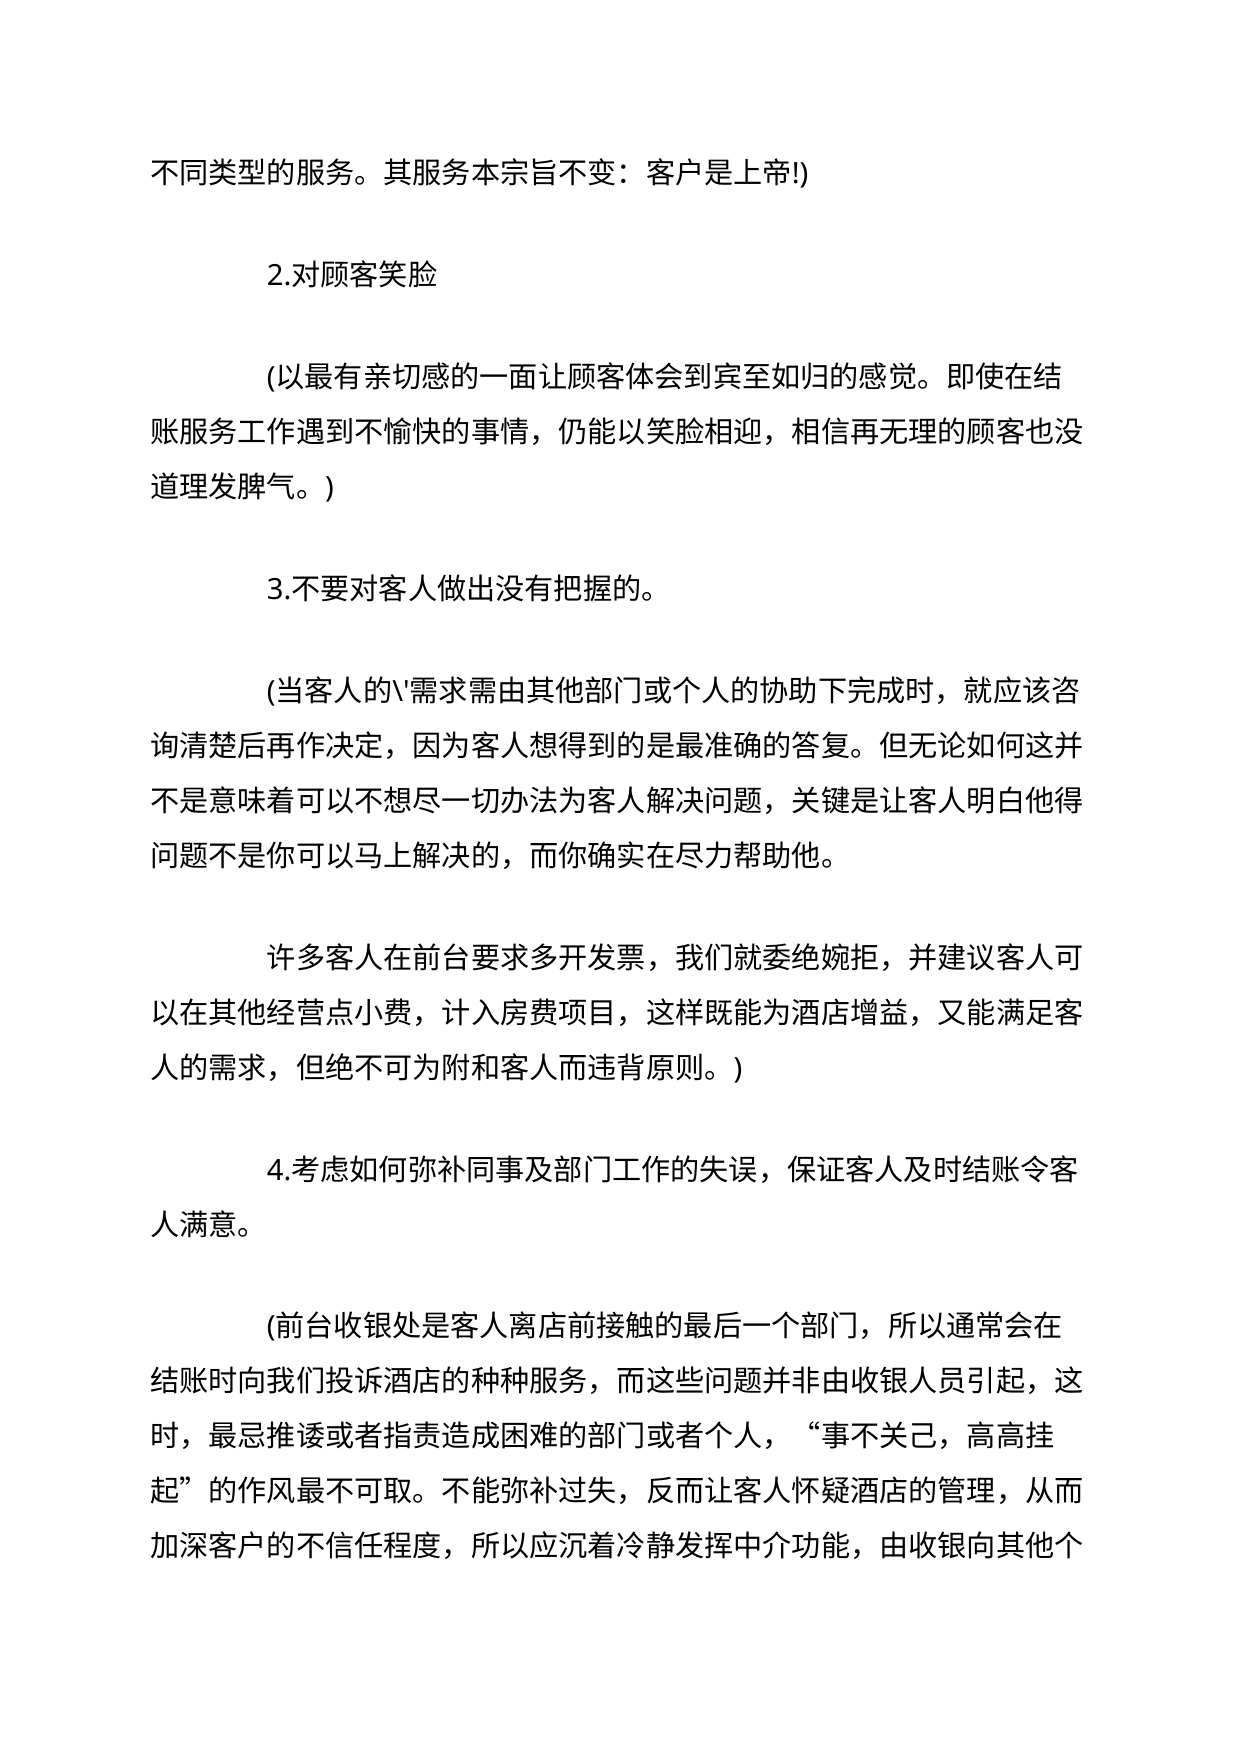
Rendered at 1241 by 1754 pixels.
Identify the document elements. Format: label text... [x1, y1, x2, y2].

text 3.不要对客人做出没有把握的。 [150, 566, 1090, 608]
text 4.考虑如何弥补同事及部门工作的失误，保证客人及时结账令客人满意。 [150, 1146, 1090, 1243]
text (以最有亲切感的一面让顾客体会到宾至如归的感觉。即使在结账服务工作遇到不愉快的事情，仍能以笑脸相迎，相信再无理的顾客也没道理发脾气。) [150, 354, 1090, 506]
text 许多客人在前台要求多开发票，我们就委绝婉拒，并建议客人可以在其他经营点小费，计入房费项目，这样既能为酒店增益，又能满足客人的需求，但绝不可为附和客人而违背原则。) [150, 934, 1090, 1087]
text 2.对顾客笑脸 [150, 252, 1090, 294]
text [150, 1303, 1090, 1565]
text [150, 150, 1090, 192]
text (当客人的\'需求需由其他部门或个人的协助下完成时，就应该咨询清楚后再作决定，因为客人想得到的是最准确的答复。但无论如何这并不是意味着可以不想尽一切办法为客人解决问题，关键是让客人明白他得问题不是你可以马上解决的，而你确实在尽力帮助他。 [150, 668, 1090, 875]
